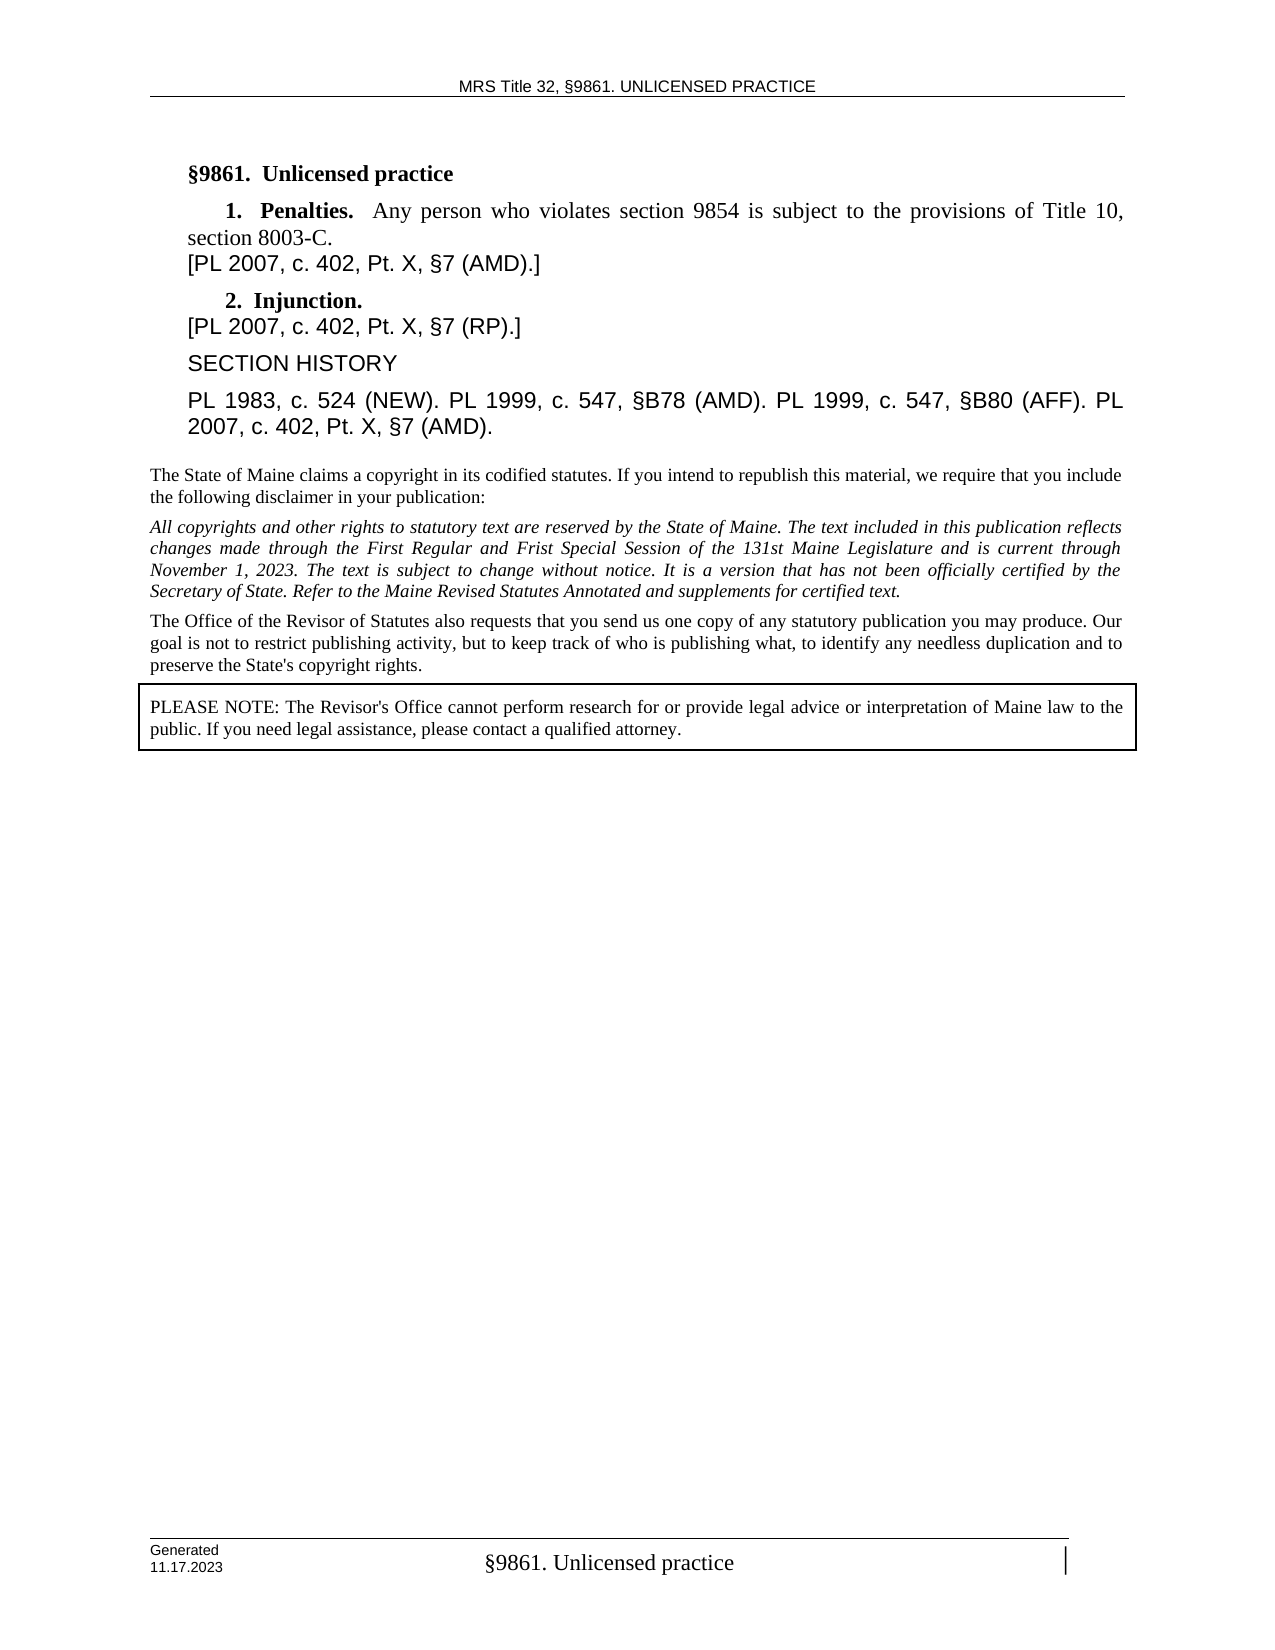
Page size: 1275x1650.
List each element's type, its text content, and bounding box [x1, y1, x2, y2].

text 1. Penalties. Any person who violates section 9854 is subject to the provisions of Title 10, section 8003‑C. [187, 197, 1125, 250]
text §9861. Unlicensed practice [187, 160, 1125, 187]
text [PL 2007, c. 402, Pt. X, §7 (RP).] [187, 313, 1125, 339]
text PL 1983, c. 524 (NEW). PL 1999, c. 547, §B78 (AMD). PL 1999, c. 547, §B80 (AFF). PL 2007, c. 402, Pt. X, §7 (AMD). [187, 387, 1125, 439]
text The State of Maine claims a copyright in its codified statutes. If you intend to republish this material, we require that you include the following disclaimer in your publication: [150, 464, 1125, 507]
text [PL 2007, c. 402, Pt. X, §7 (AMD).] [187, 250, 1125, 276]
text 2. Injunction. [187, 287, 1125, 313]
text All copyrights and other rights to statutory text are reserved by the State of Maine. The text included in this publication reflects changes made through the First Regular and Frist Special Session of the 131st Maine Legislature and is current through November 1, 2023 . The text is subject to change without notice. It is a version that has not been officially certified by the Secretary of State. Refer to the Maine Revised Statutes Annotated and supplements for certified text. [150, 516, 1125, 602]
text SECTION HISTORY [187, 350, 1125, 376]
text PLEASE NOTE: The Revisor's Office cannot perform research for or provide legal advice or interpretation of Maine law to the public. If you need legal assistance, please contact a qualified attorney. [140, 685, 1135, 749]
text The Office of the Revisor of Statutes also requests that you send us one copy of any statutory publication you may produce. Our goal is not to restrict publishing activity, but to keep track of who is publishing what, to identify any needless duplication and to preserve the State's copyright rights. [150, 610, 1125, 675]
